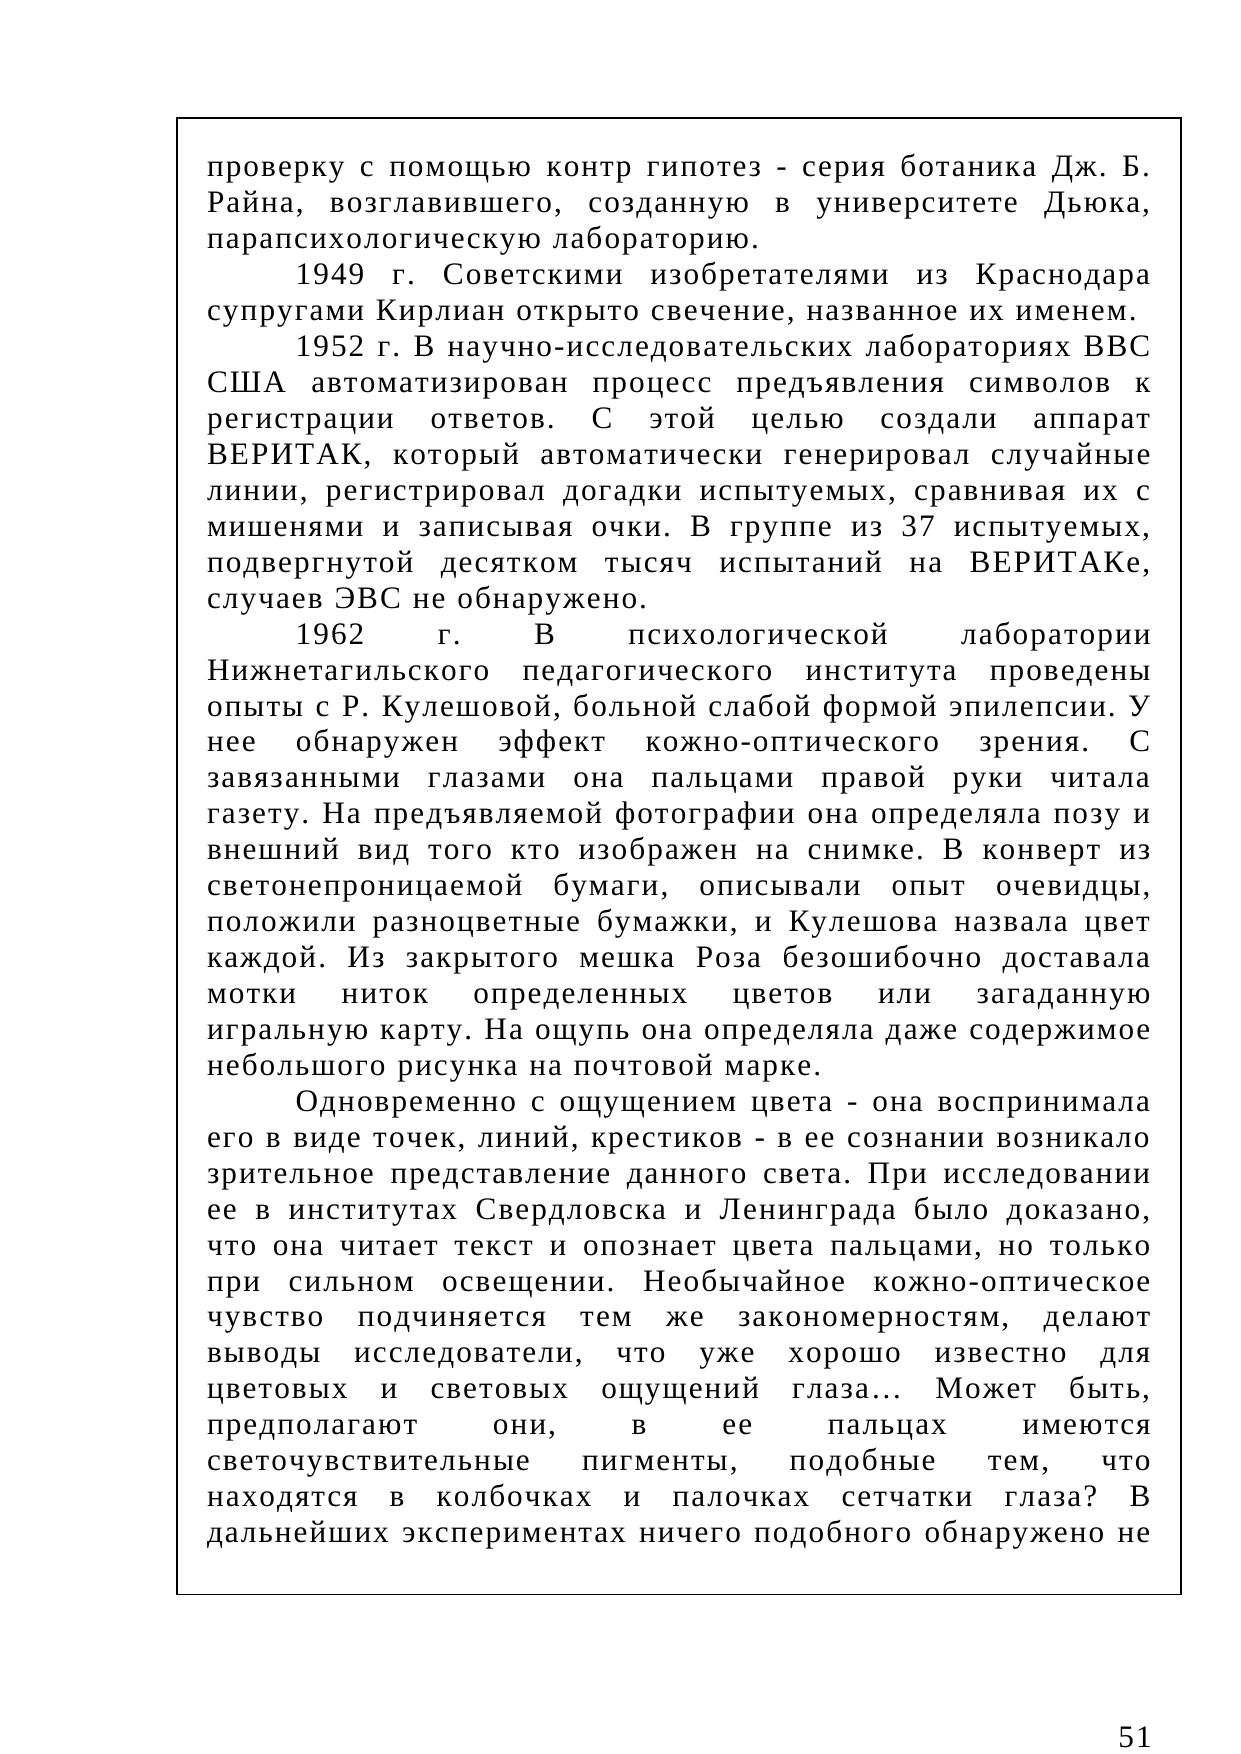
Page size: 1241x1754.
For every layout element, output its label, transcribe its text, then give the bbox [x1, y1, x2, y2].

text 1952 г. В научно-исследовательских лабораториях ВВС США автоматизирован процесс предъявления символов к регистрации ответов. С этой целью создали аппарат ВЕРИТАК, который автоматически генерировал случайные линии, регистрировал догадки испытуемых, сравнивая их с мишенями и записывая очки. В группе из 37 испытуемых, подвергнутой десятком тысяч испытаний на ВЕРИТАКе, случаев ЭВС не обнаружено. [207, 327, 1152, 615]
text 1949 г. Советскими изобретателями из Краснодара супругами Кирлиан открыто свечение, названное их именем. [207, 256, 1152, 327]
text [207, 1082, 1152, 1549]
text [207, 148, 1152, 256]
text 1962 г. В психологической лаборатории Нижнетагильского педагогического института проведены опыты с Р. Кулешовой, больной слабой формой эпилепсии. У нее обнаружен эффект кожно-оптического зрения. С завязанными глазами она пальцами правой руки читала газету. На предъявляемой фотографии она определяла позу и внешний вид того кто изображен на снимке. В конверт из светонепроницаемой бумаги, описывали опыт очевидцы, положили разноцветные бумажки, и Кулешова назвала цвет каждой. Из закрытого мешка Роза безошибочно доставала мотки ниток определенных цветов или загаданную игральную карту. На ощупь она определяла даже содержимое небольшого рисунка на почтовой марке. [207, 615, 1152, 1082]
